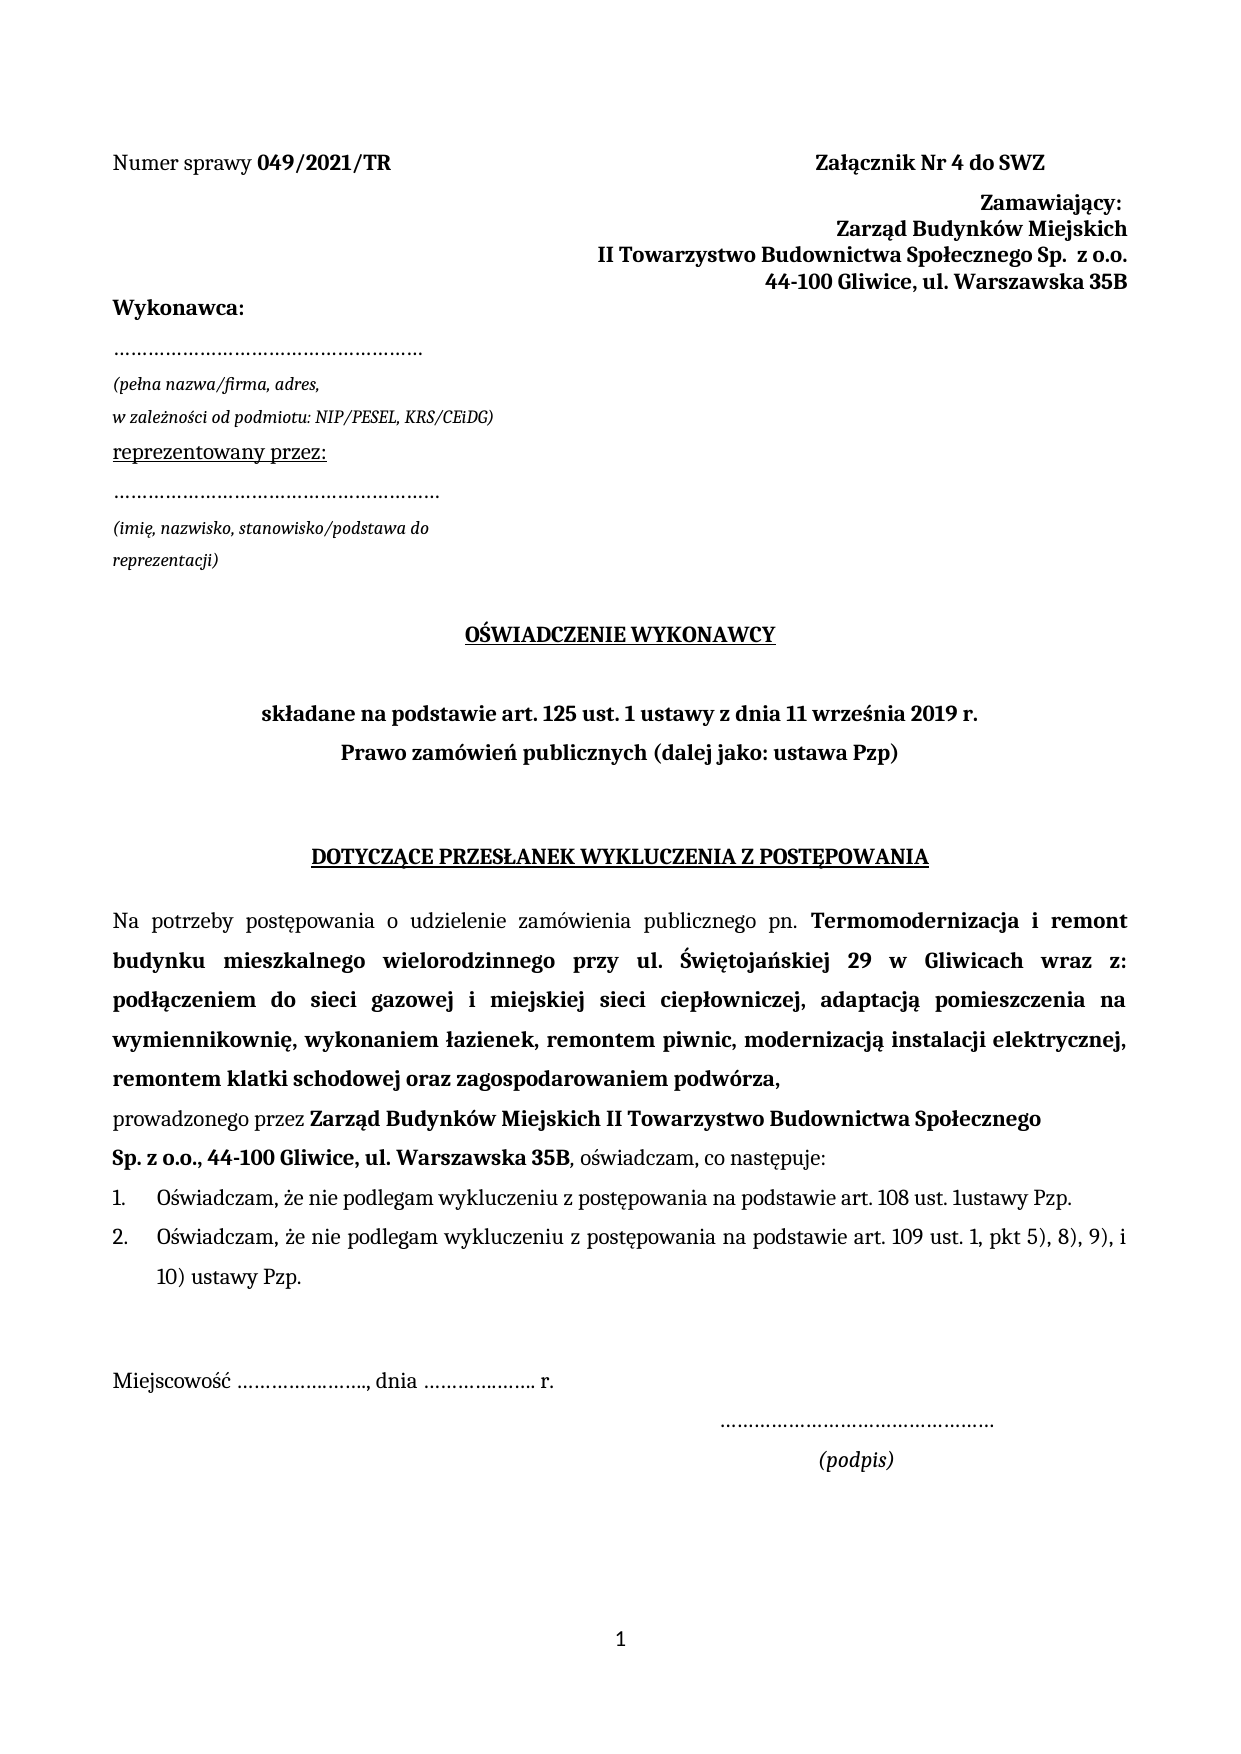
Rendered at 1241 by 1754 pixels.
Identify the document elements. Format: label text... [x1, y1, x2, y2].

list Oświadczam, że nie podlegam wykluczeniu z postępowania na podstawie art. 108 ust. 1ustawy Pzp. [112, 1185, 1128, 1211]
text Numer sprawy 049/2021/TR Załącznik Nr 4 do SWZ [112, 150, 1128, 176]
text 44-100 Gliwice, ul. Warszawska 35B [556, 268, 1128, 295]
text ……………………………………………… [112, 334, 507, 361]
text ………………………………………… [585, 1407, 1128, 1433]
text (pełna nazwa/firma, adres, w zależności od podmiotu: NIP/PESEL, KRS/CEiDG) [112, 374, 508, 428]
text II Towarzystwo Budownictwa Społecznego Sp. z o.o. [556, 242, 1128, 268]
text Zamawiający: [112, 189, 1128, 216]
text Zarząd Budynków Miejskich [556, 216, 1128, 242]
text reprezentowany przez: [112, 438, 1128, 465]
text Wykonawca: [112, 295, 1128, 321]
text składane na podstawie art. 125 ust. 1 ustawy z dnia 11 września 2019 r. [112, 700, 1128, 727]
text prowadzonego przez Zarząd Budynków Miejskich II Towarzystwo Budownictwa Społecznego [112, 1106, 1128, 1132]
text (podpis) [585, 1447, 1128, 1473]
text ………………………………………………… [112, 478, 507, 504]
text Miejscowość …………….……., dnia ………….……. r. [112, 1368, 1128, 1394]
text Prawo zamówień publicznych (dalej jako: ustawa Pzp) [112, 740, 1128, 766]
text OŚWIADCZENIE WYKONAWCY [112, 621, 1128, 648]
list Oświadczam, że nie podlegam wykluczeniu z postępowania na podstawie art. 109 ust. 1, pkt 5), 8), 9), i 10) ustawy Pzp. [112, 1224, 1128, 1290]
text (imię, nazwisko, stanowisko/podstawa do reprezentacji) [112, 517, 508, 571]
text Sp. z o.o., 44-100 Gliwice, ul. Warszawska 35B, oświadczam, co następuje: [112, 1145, 1128, 1172]
text Na potrzeby postępowania o udzielenie zamówienia publicznego pn. Termomodernizacja i remont budynku mieszkalnego wielorodzinnego przy ul. Świętojańskiej 29 w Gliwicach wraz z: podłączeniem do sieci gazowej i miejskiej sieci ciepłowniczej, adaptacją pomieszczenia na wymiennikownię, wykonaniem łazienek, remontem piwnic, modernizacją instalacji elektrycznej, remontem klatki schodowej oraz zagospodarowaniem podwórza, [112, 908, 1128, 1093]
text DOTYCZĄCE PRZESŁANEK WYKLUCZENIA Z POSTĘPOWANIA [112, 844, 1128, 870]
